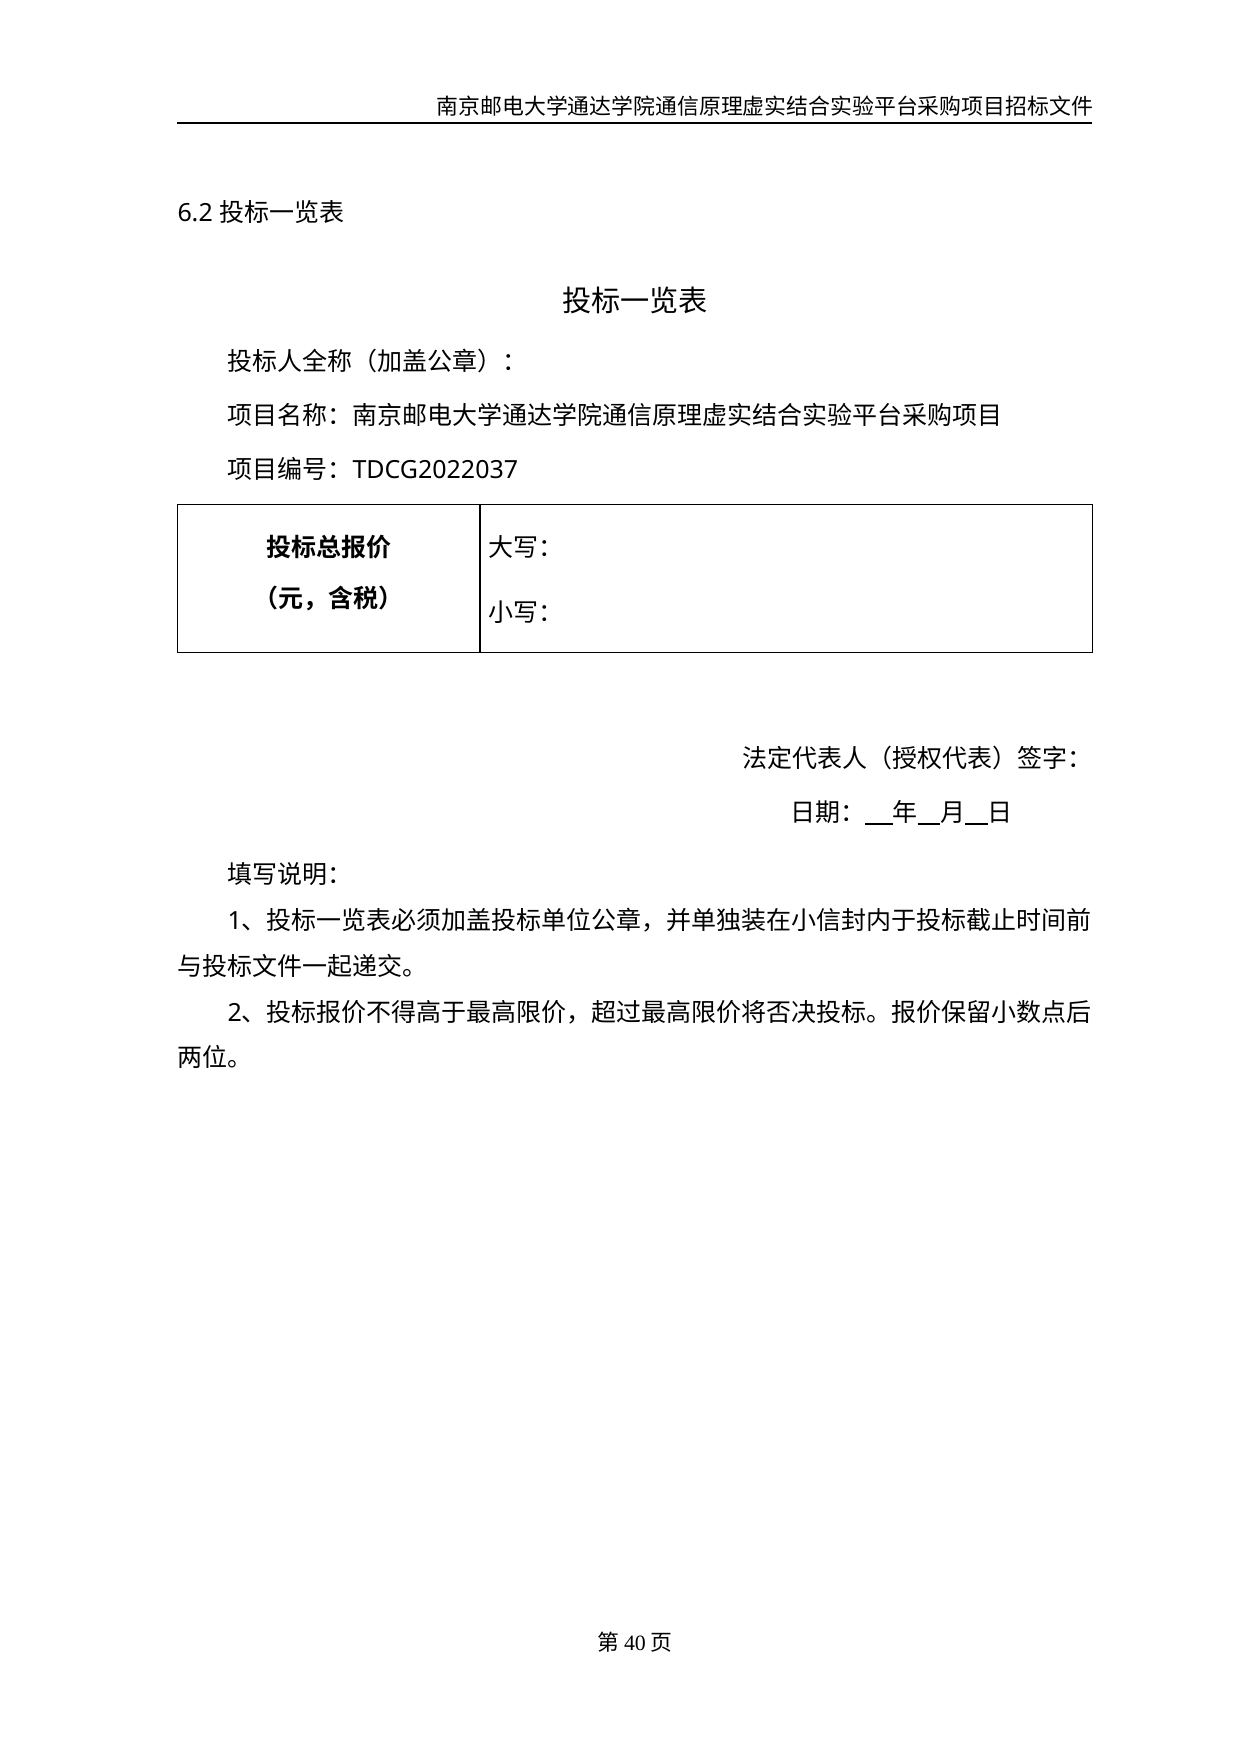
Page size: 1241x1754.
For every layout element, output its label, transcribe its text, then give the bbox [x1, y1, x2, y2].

text 项目名称：南京邮电大学通达学院通信原理虚实结合实验平台采购项目 [177, 395, 1092, 432]
text 日期： 年 月 日 [177, 792, 1092, 829]
text 投标人全称（加盖公章）： [177, 341, 1092, 377]
table_header 投标总报价 （元，含税） [178, 505, 479, 652]
table_header 大写： 小写： [481, 505, 1092, 652]
text 6.2 投标一览表 [177, 178, 1092, 243]
text 1、投标一览表必须加盖投标单位公章，并单独装在小信封内于投标截止时间前与投标文件一起递交。 [177, 893, 1092, 984]
text 项目编号：TDCG2022037 [177, 450, 1092, 486]
text 2、投标报价不得高于最高限价，超过最高限价将否决投标。报价保留小数点后两位。 [177, 984, 1092, 1076]
text 法定代表人（授权代表）签字： [177, 738, 1092, 774]
text 填写说明： [177, 847, 1092, 893]
text 投标一览表 [177, 278, 1092, 320]
